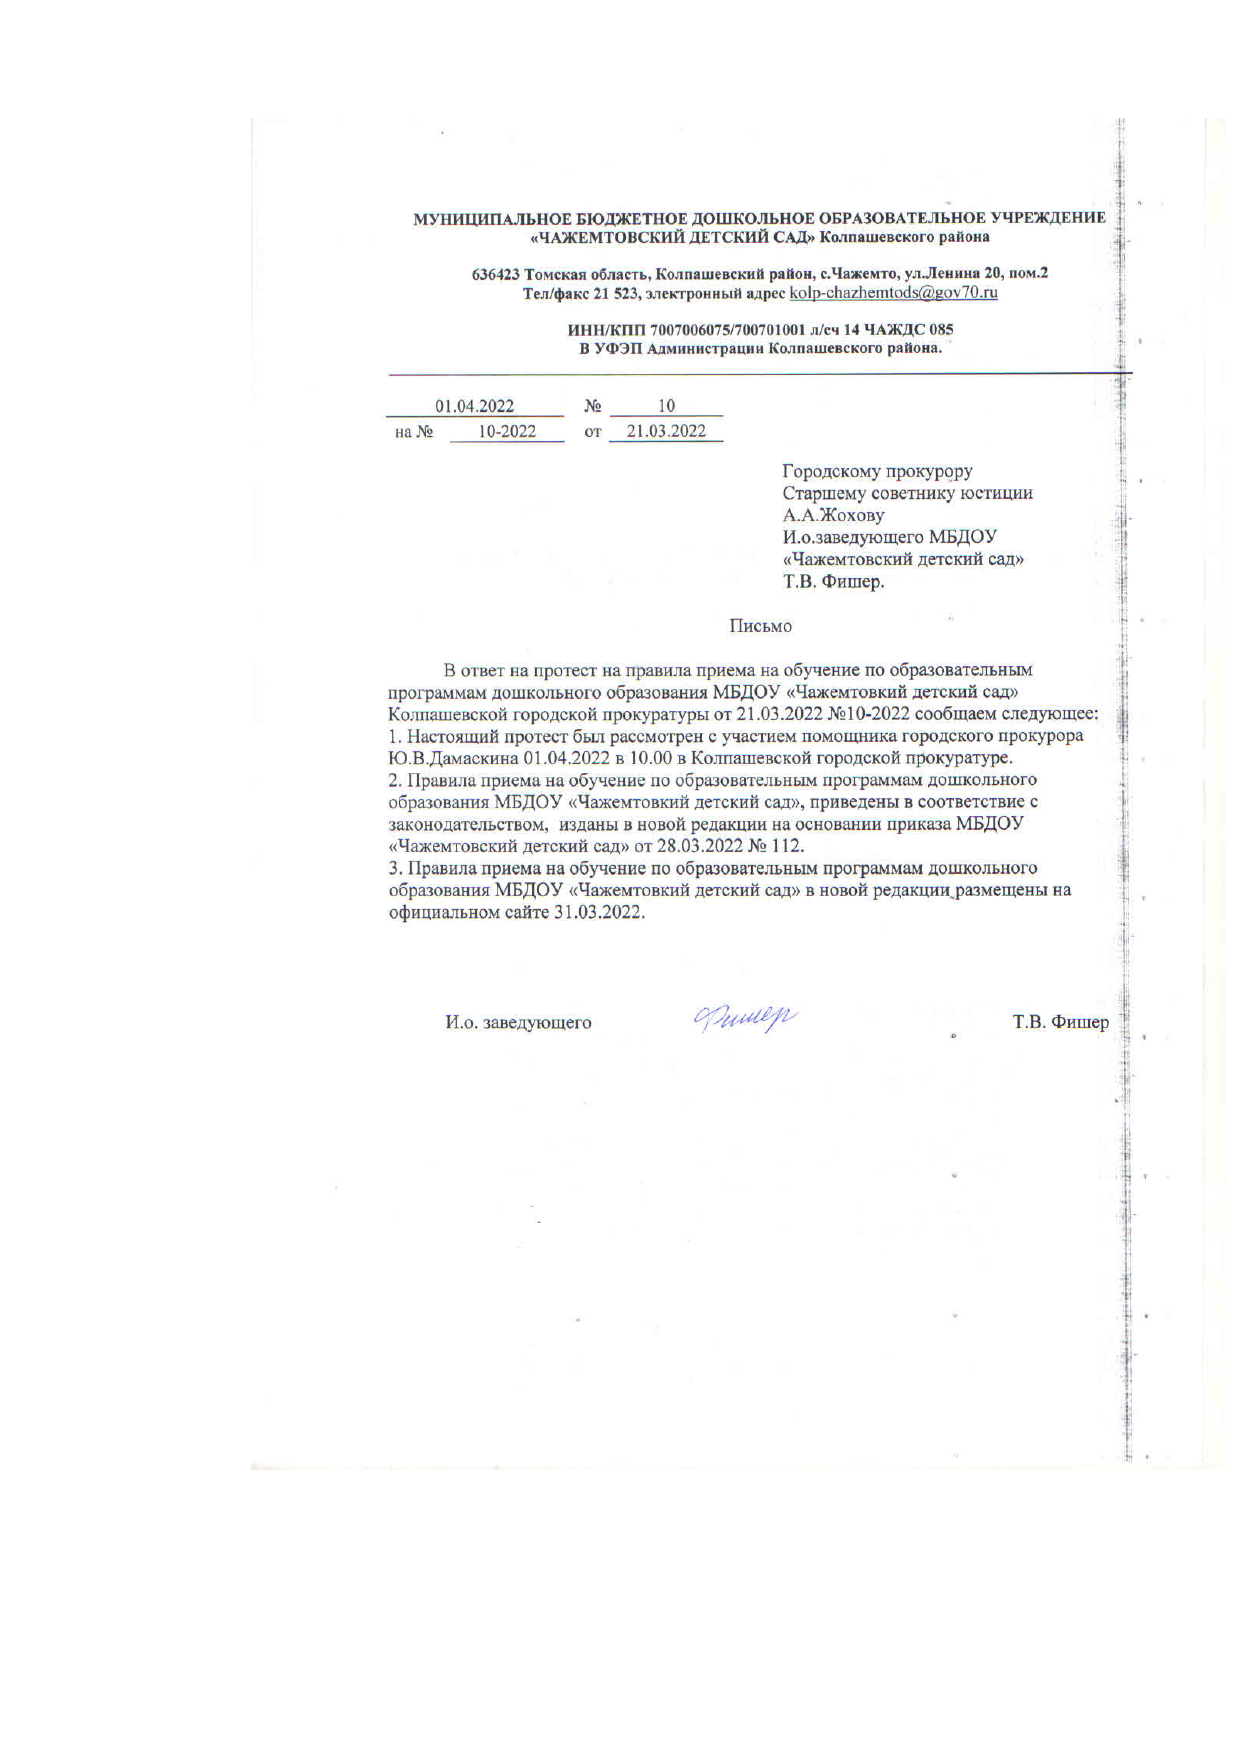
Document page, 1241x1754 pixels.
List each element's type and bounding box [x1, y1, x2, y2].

picture [251, 118, 1226, 1470]
